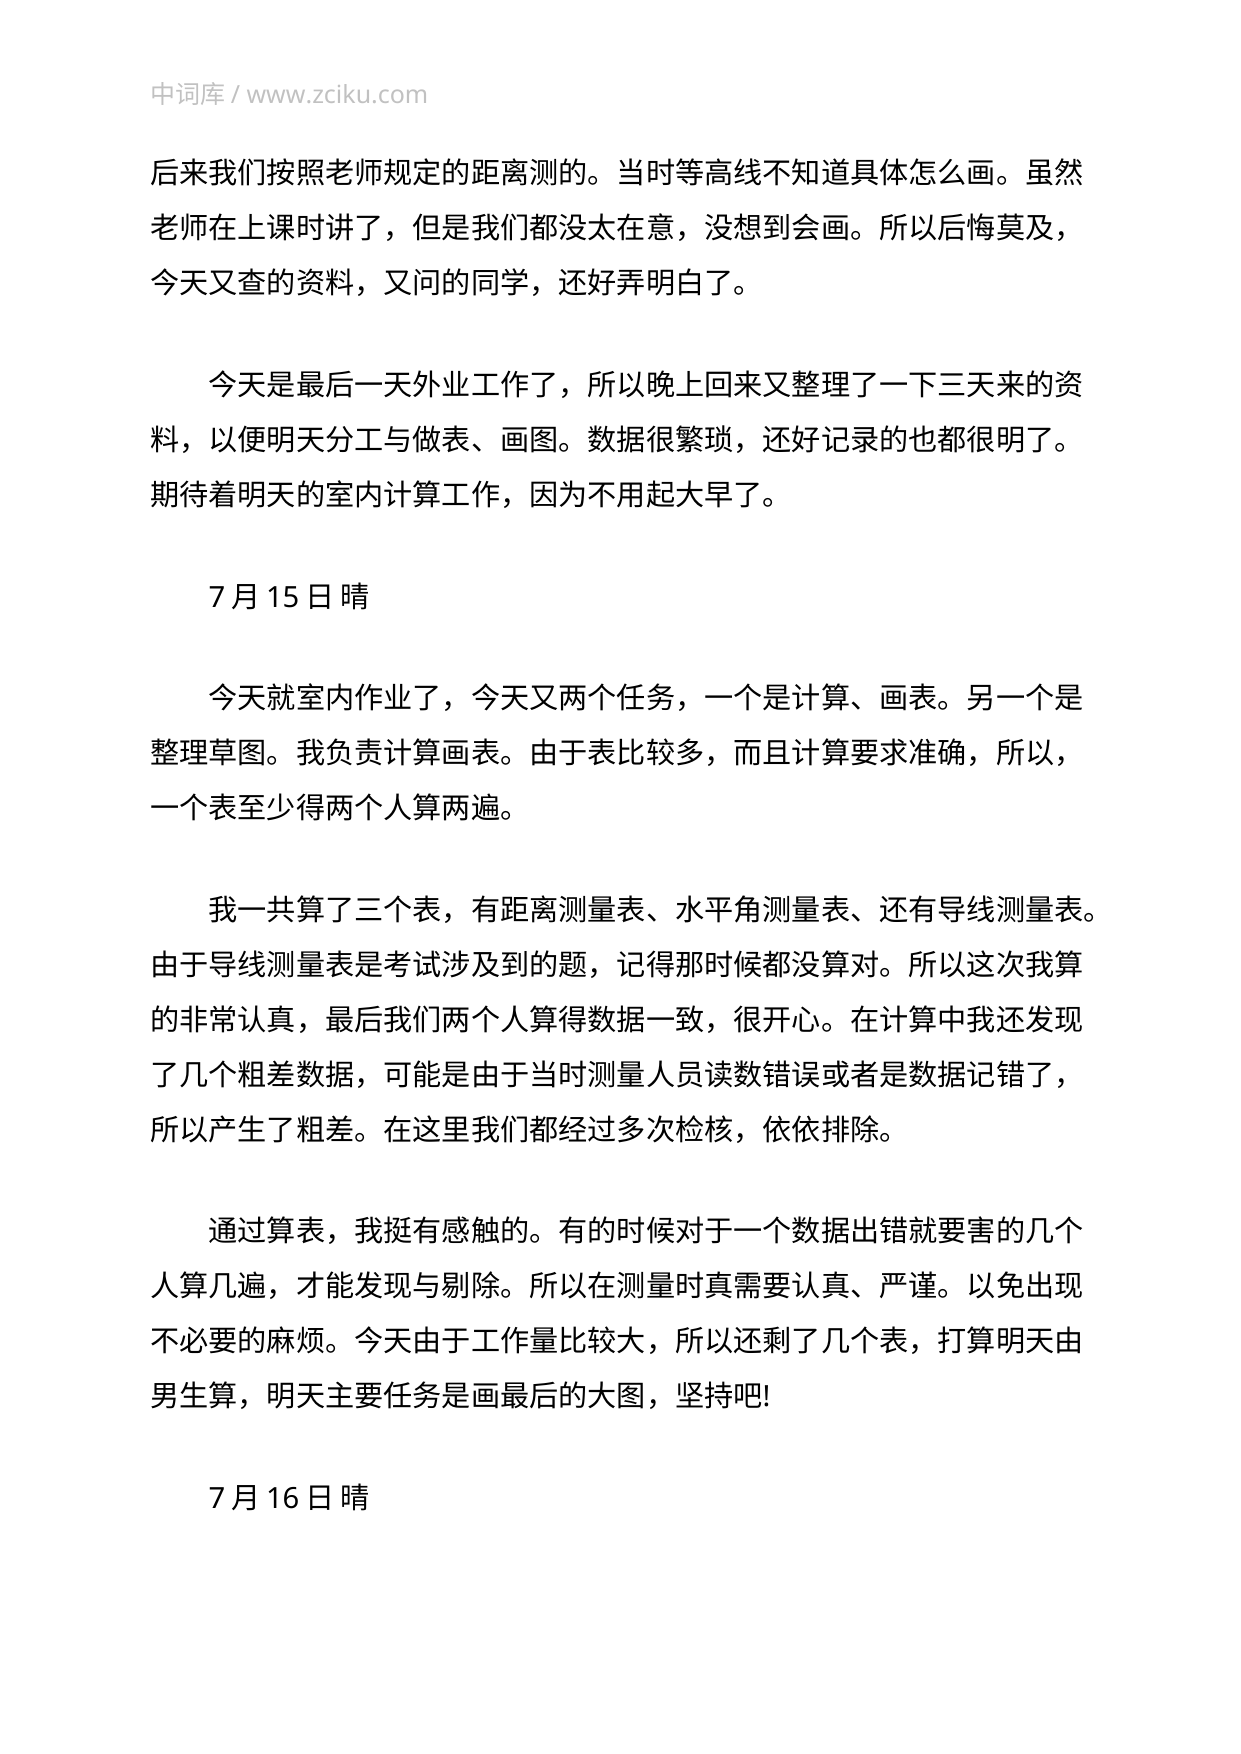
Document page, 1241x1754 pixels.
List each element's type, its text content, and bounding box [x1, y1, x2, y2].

text 今天是最后一天外业工作了，所以晚上回来又整理了一下三天来的资料，以便明天分工与做表、画图。数据很繁琐，还好记录的也都很明了。期待着明天的室内计算工作，因为不用起大早了。 [150, 362, 1090, 514]
text 7月16日 晴 [150, 1475, 1090, 1517]
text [150, 150, 1090, 302]
text 通过算表，我挺有感触的。有的时候对于一个数据出错就要害的几个人算几遍，才能发现与剔除。所以在测量时真需要认真、严谨。以免出现不必要的麻烦。今天由于工作量比较大，所以还剩了几个表，打算明天由男生算，明天主要任务是画最后的大图，坚持吧! [150, 1208, 1090, 1415]
text 今天就室内作业了，今天又两个任务，一个是计算、画表。另一个是整理草图。我负责计算画表。由于表比较多，而且计算要求准确，所以，一个表至少得两个人算两遍。 [150, 675, 1090, 827]
text 我一共算了三个表，有距离测量表、水平角测量表、还有导线测量表。由于导线测量表是考试涉及到的题，记得那时候都没算对。所以这次我算的非常认真，最后我们两个人算得数据一致，很开心。在计算中我还发现了几个粗差数据，可能是由于当时测量人员读数错误或者是数据记错了，所以产生了粗差。在这里我们都经过多次检核，依依排除。 [150, 887, 1090, 1148]
text 7月15日 晴 [150, 573, 1090, 616]
